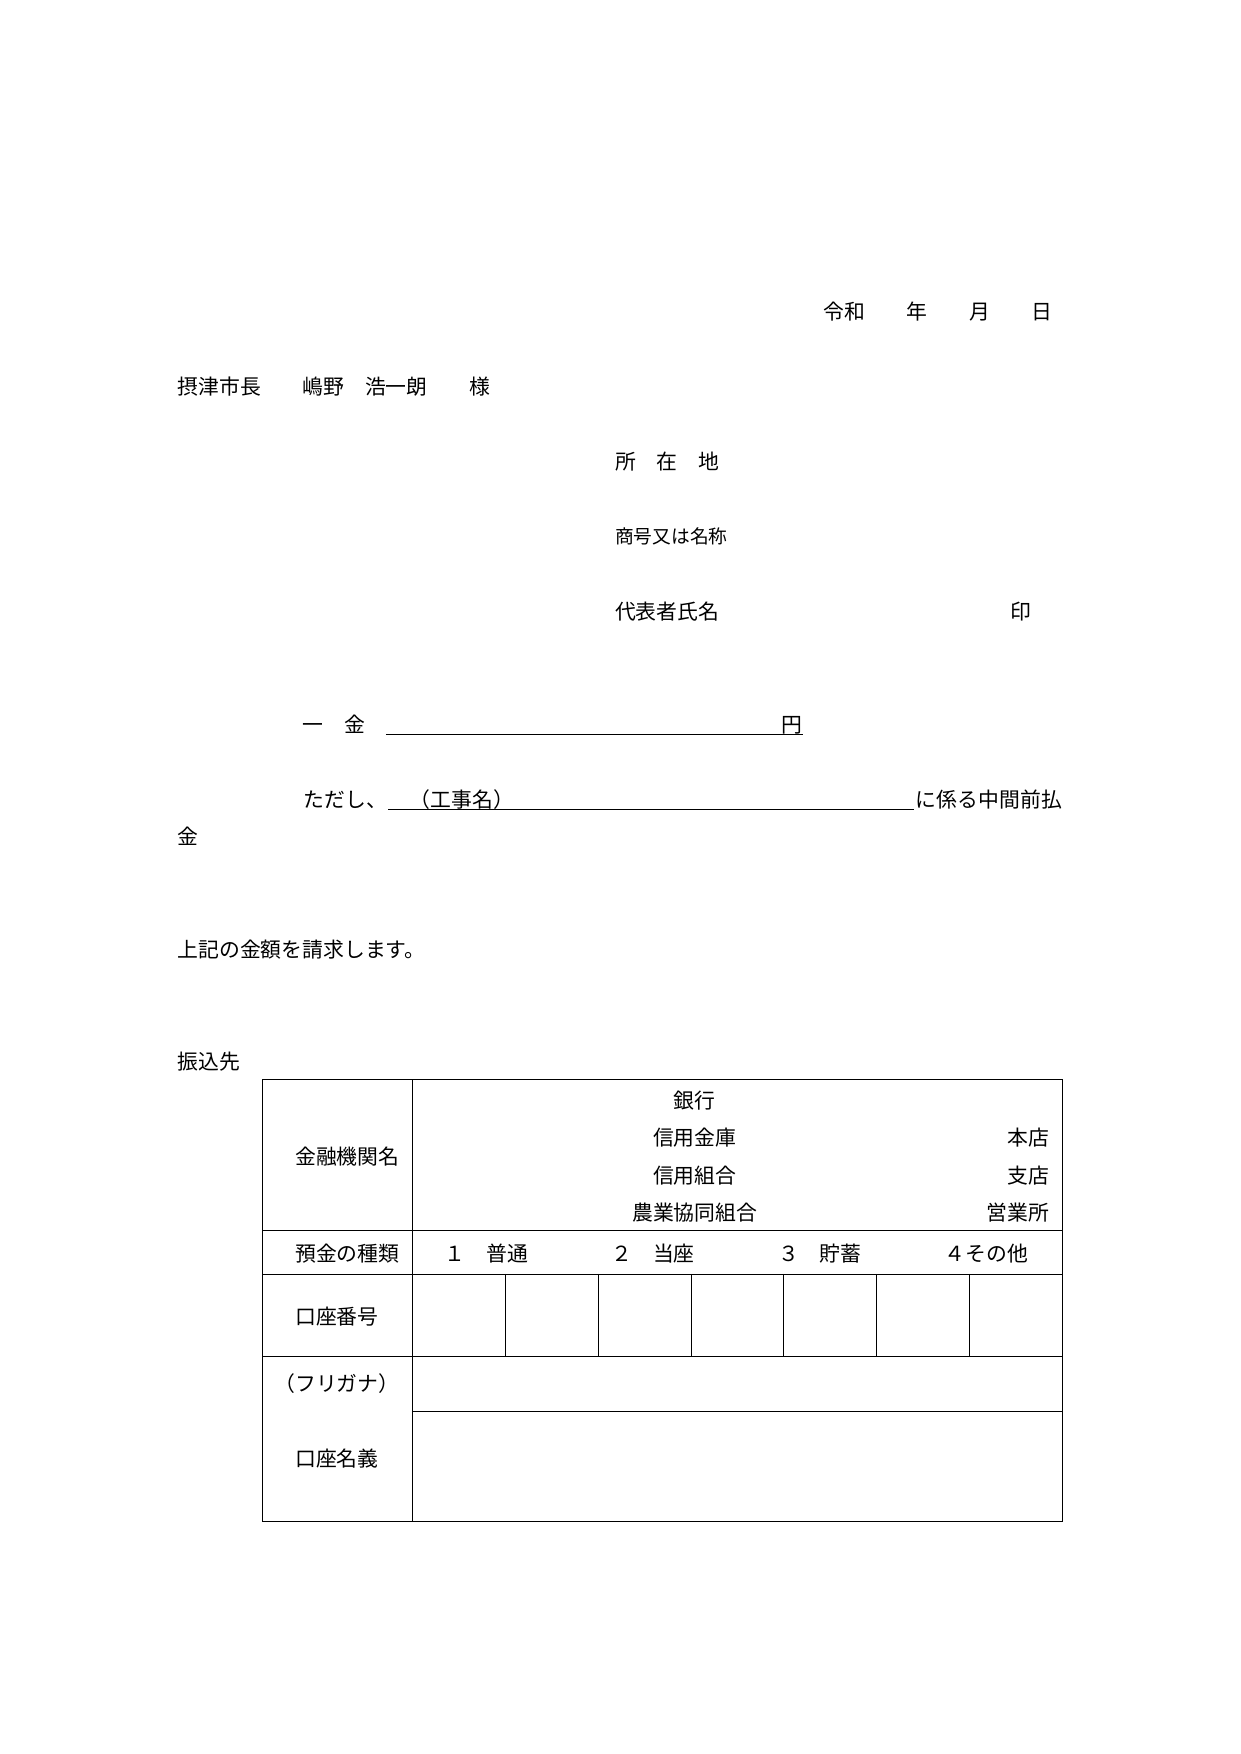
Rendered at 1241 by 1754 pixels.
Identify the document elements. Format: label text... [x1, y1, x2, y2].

text 商号又は名称 [177, 517, 1063, 554]
table_cell [599, 1275, 691, 1356]
text 令和 年 月 日 [177, 292, 1063, 329]
table_cell [784, 1275, 876, 1356]
text 摂津市長 嶋野 浩一朗 様 [177, 367, 1063, 404]
table_cell [970, 1275, 1062, 1356]
table_cell [413, 1412, 1062, 1521]
table_cell [692, 1275, 783, 1356]
table_cell （フリガナ） 口座名義 [263, 1357, 412, 1521]
table_header 金融機関名 [263, 1080, 412, 1230]
table_cell １ 普通 ２ 当座 ３ 貯蓄 ４その他 [413, 1231, 1062, 1274]
table_cell [506, 1275, 598, 1356]
text 代表者氏名 印 [177, 592, 1063, 629]
table_header 銀行 信用金庫 本店 信用組合 支店 農業協同組合 営業所 [413, 1080, 1062, 1230]
text 上記の金額を請求します。 [177, 929, 1063, 967]
table_cell [413, 1357, 1062, 1411]
text 所 在 地 [177, 442, 1063, 479]
table_cell 口座番号 [263, 1275, 412, 1356]
table_cell 預金の種類 [263, 1231, 412, 1274]
table_cell [877, 1275, 969, 1356]
text 一 金 円 [177, 704, 1063, 742]
text ただし、 （工事名） に係る中間前払金 [177, 779, 1063, 854]
table_cell [413, 1275, 505, 1356]
text 振込先 [177, 1042, 1063, 1079]
